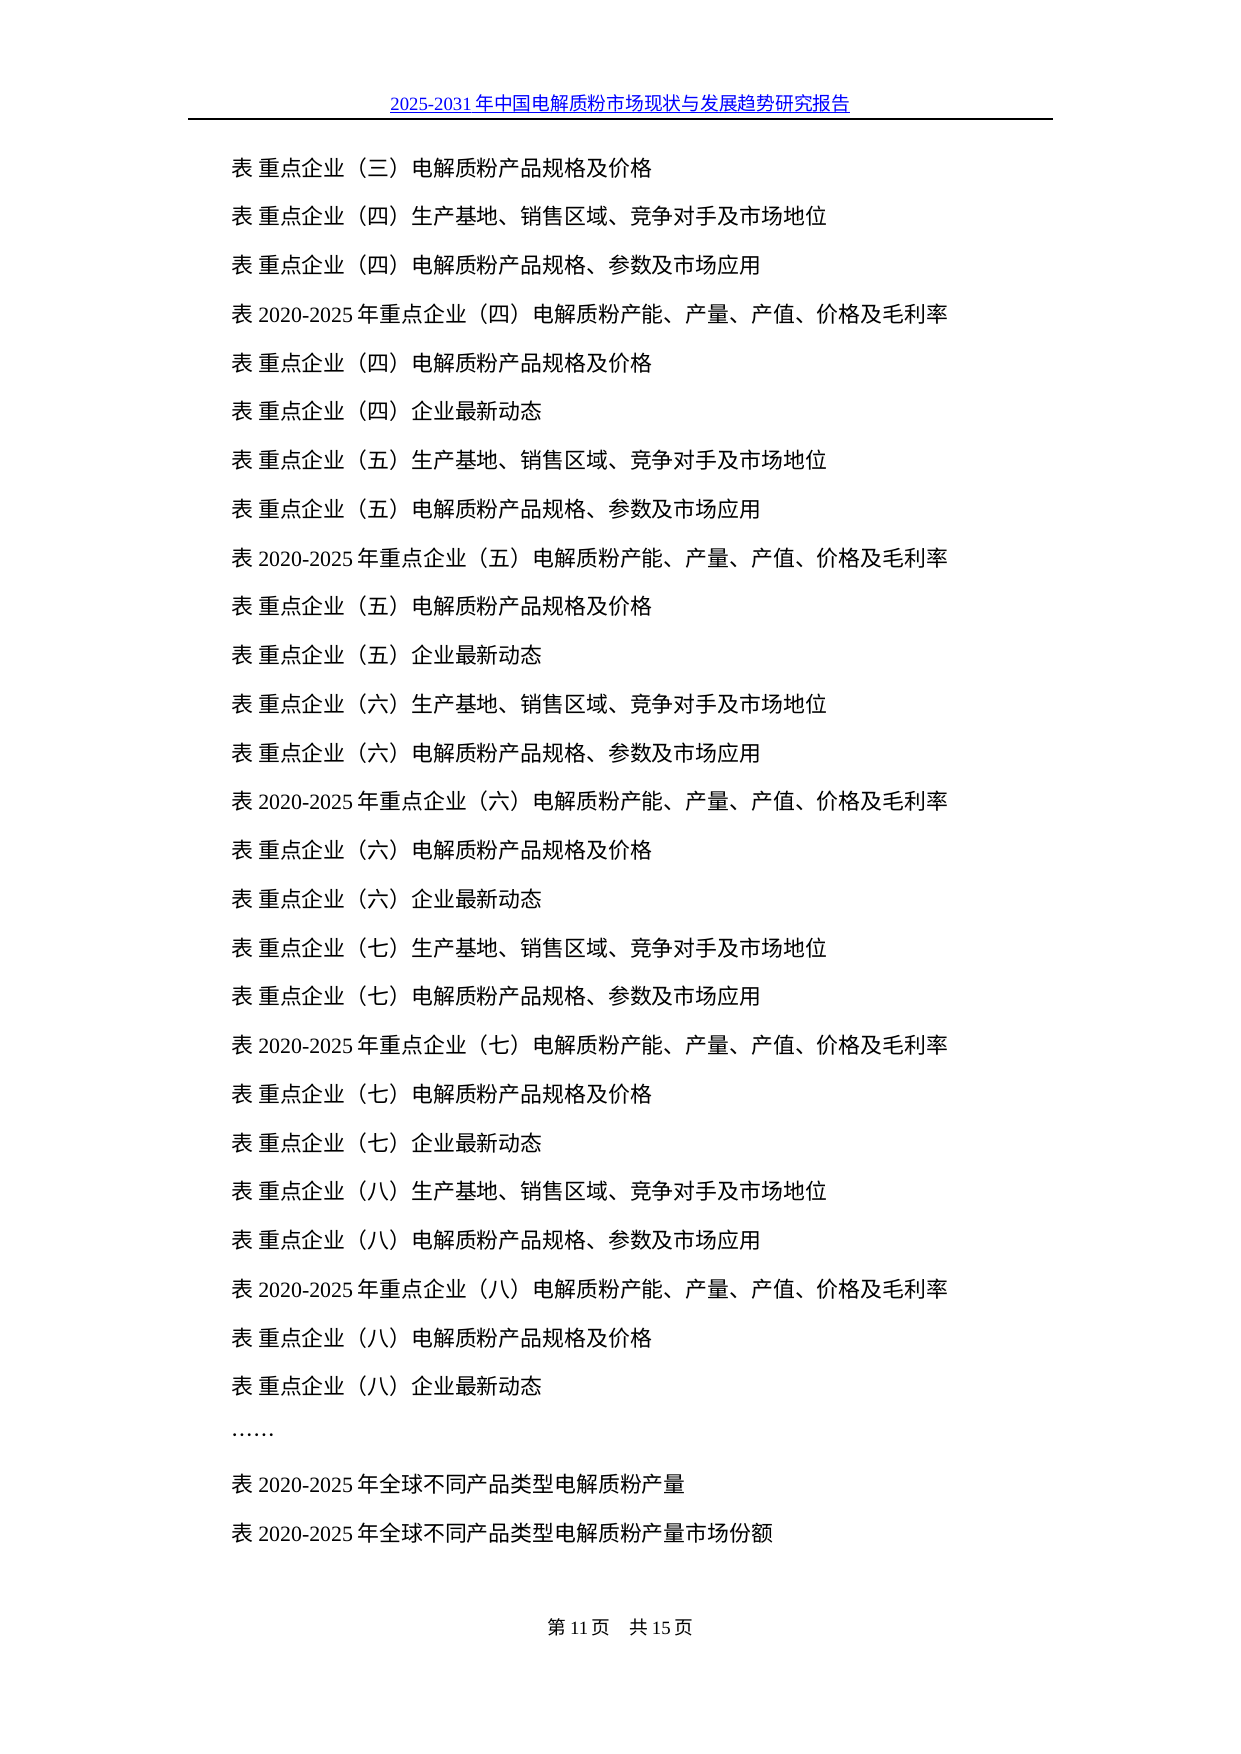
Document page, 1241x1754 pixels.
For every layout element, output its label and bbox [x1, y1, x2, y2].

text [187, 150, 1053, 1548]
